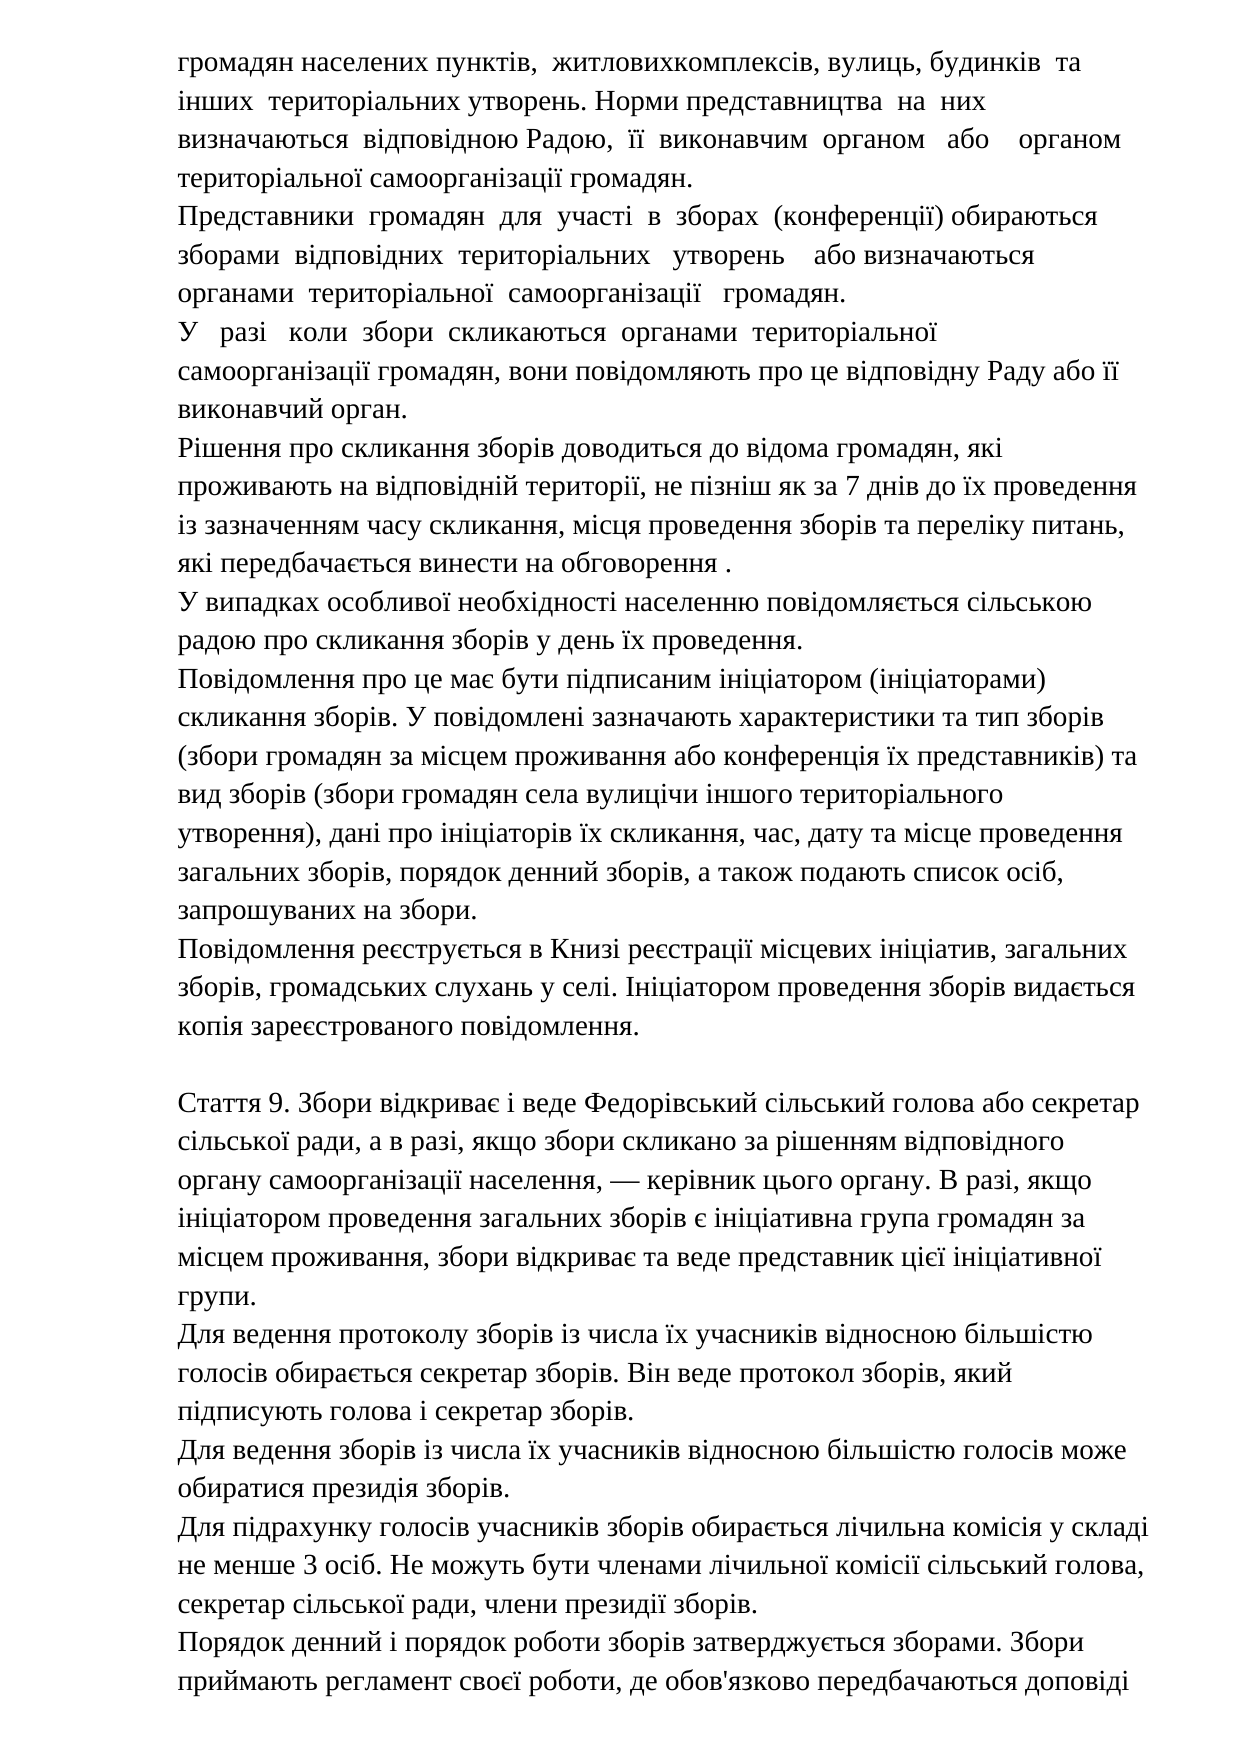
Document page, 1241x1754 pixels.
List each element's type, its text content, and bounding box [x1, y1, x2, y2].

text Представники громадян для участі в зборах (конференції) обираються зборами відповідних територіальних утворень або визначаються органами територіальної самоорганізації громадян. [177, 198, 1152, 309]
text У випадках особливої необхідності населенню повідомляється сільською радою про скликання зборів у день їх проведення. [177, 584, 1152, 656]
text Для ведення протоколу зборів із числа їх учасників відносною більшістю голосів обирається секретар зборів. Він веде протокол зборів, який підписують голова і секретар зборів. [177, 1316, 1152, 1427]
text Повідомлення про це має бути підписаним ініціатором (ініціаторами) скликання зборів. У повідомлені зазначають характеристики та тип зборів (збори громадян за місцем проживання або конференція їх представників) та вид зборів (збори громадян села вулицічи іншого територіального утворення), дані про ініціаторів їх скликання, час, дату та місце проведення загальних зборів, порядок денний зборів, а також подають список осіб, запрошуваних на збори. [177, 661, 1152, 926]
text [177, 1624, 1152, 1697]
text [177, 44, 1152, 193]
text Повідомлення реєструється в Книзі реєстрації місцевих ініціатив, загальних зборів, громадських слухань у селі. Ініціатором проведення зборів видається копія зареєстрованого повідомлення. [177, 931, 1152, 1041]
text самоорганізації громадян, вони повідомляють про це відповідну Раду або її виконавчий орган. [177, 353, 1152, 425]
text Для ведення зборів із числа їх учасників відносною більшістю голосів може обиратися президія зборів. [177, 1432, 1152, 1504]
text Рішення про скликання зборів доводиться до відома громадян, які проживають на відповідній території, не пізніш як за 7 днів до їх проведення із зазначенням часу скликання, місця проведення зборів та переліку питань, які передбачається винести на обговорення . [177, 430, 1152, 579]
text У разі коли збори скликаються органами територіальної [177, 314, 1152, 348]
text Стаття 9. Збори відкриває і веде Федорівський сільський голова або секретар сільської ради, а в разі, якщо збори скликано за рішенням відповідного органу самоорганізації населення, — керівник цього органу. В разі, якщо ініціатором проведення загальних зборів є ініціативна група громадян за місцем проживання, збори відкриває та веде представник цієї ініціативної групи. [177, 1085, 1152, 1311]
text Для підрахунку голосів учасників зборів обирається лічильна комісія у складі не менше 3 осіб. Не можуть бути членами лічильної комісії сільський голова, секретар сільської ради, члени президії зборів. [177, 1509, 1152, 1619]
